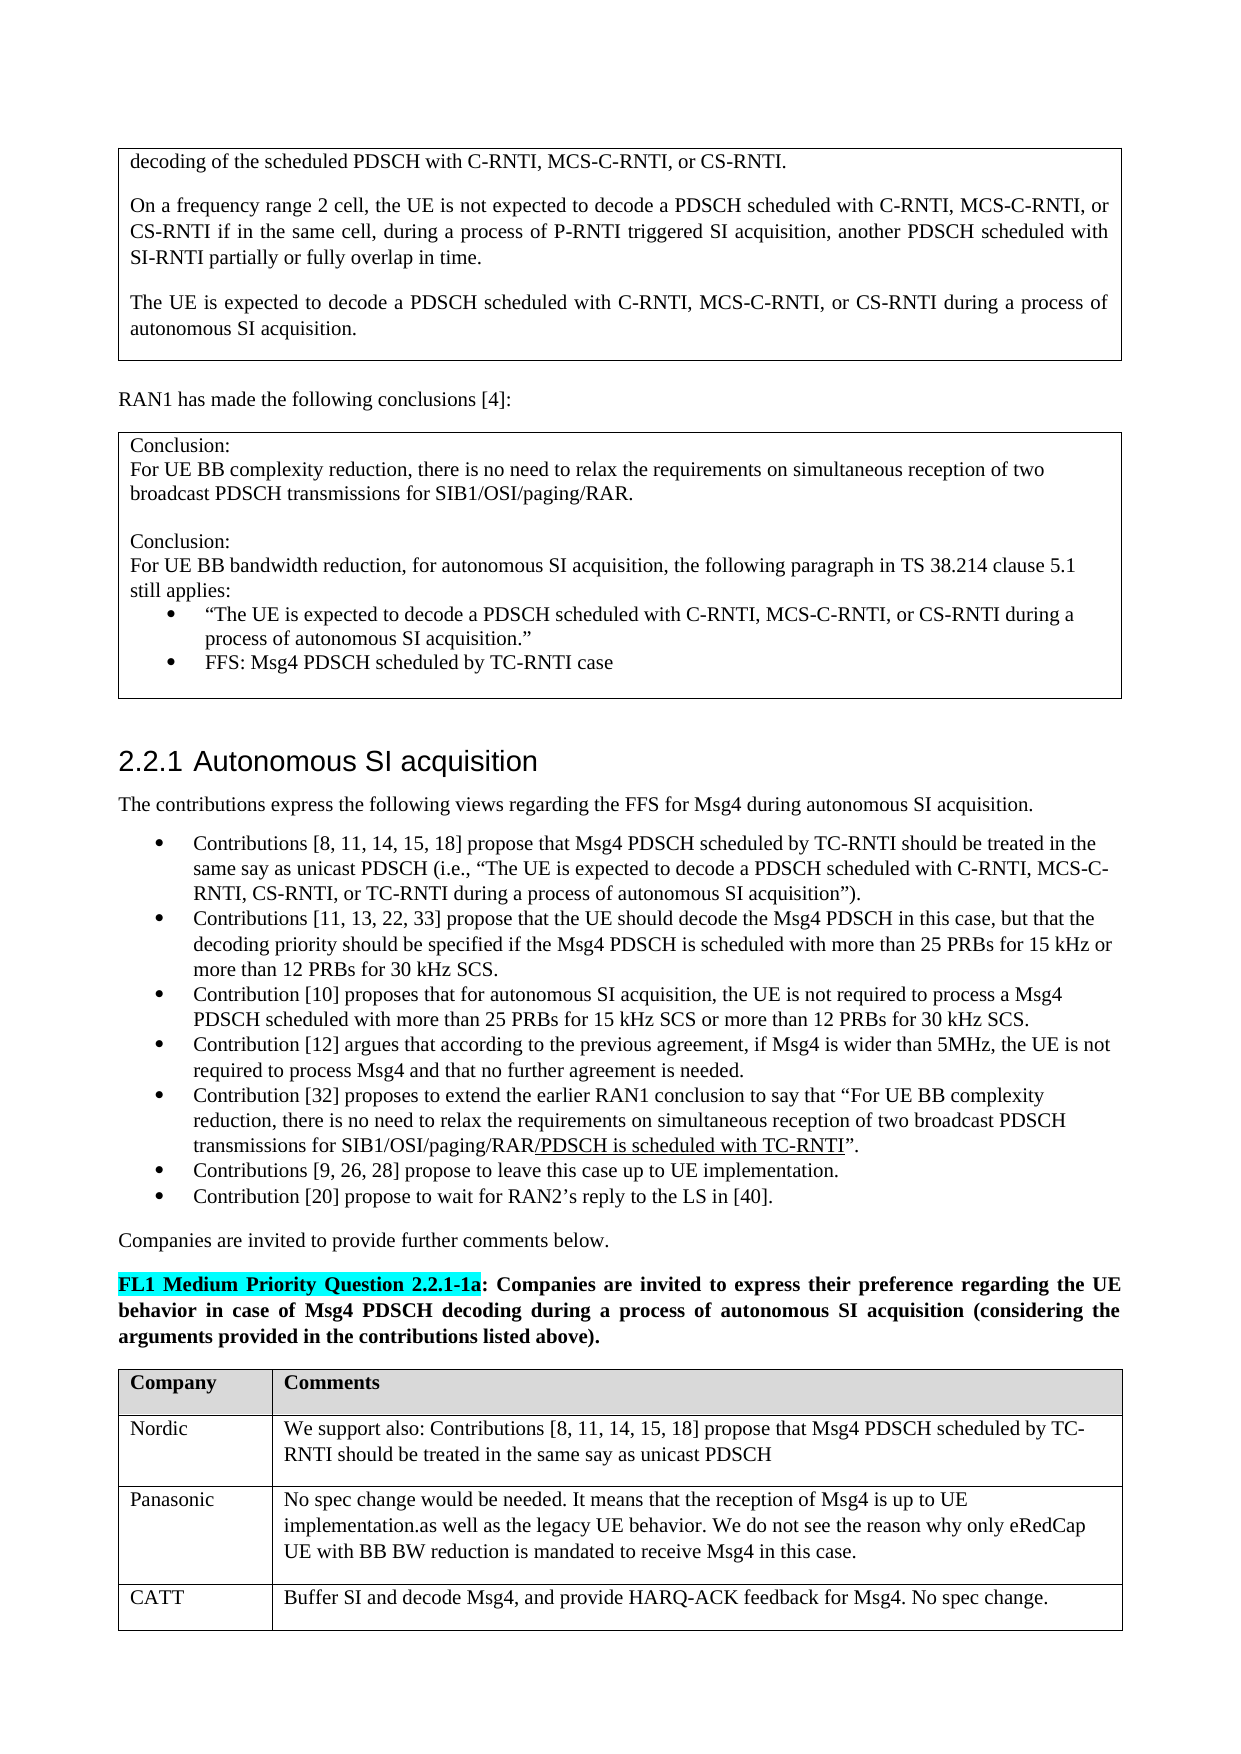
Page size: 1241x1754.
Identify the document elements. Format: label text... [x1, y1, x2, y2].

list Contribution [32] proposes to extend the earlier RAN1 conclusion to say that “For UE BB complexity reduction, there is no need to relax the requirements on simultaneous reception of two broadcast PDSCH transmissions for SIB1/OSI/paging/RAR/PDSCH is scheduled with TC-RNTI”. [156, 1083, 1122, 1157]
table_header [119, 149, 1121, 360]
table_cell Buffer SI and decode Msg4, and provide HARQ-ACK feedback for Msg4. No spec change. [273, 1585, 1122, 1629]
text FL1 Medium Priority Question 2.2.1-1a: Companies are invited to express their preference regarding the UE behavior in case of Msg4 PDSCH decoding during a process of autonomous SI acquisition (considering the arguments provided in the contributions listed above). [118, 1272, 1122, 1348]
table_header Conclusion: For UE BB complexity reduction, there is no need to relax the requirements on simultaneous reception of two broadcast PDSCH transmissions for SIB1/OSI/paging/RAR. Conclusion: For UE BB bandwidth reduction, for autonomous SI acquisition, the following paragraph in TS 38.214 clause 5.1 still applies: “The UE is expected to decode a PDSCH scheduled with C-RNTI, MCS-C-RNTI, or CS-RNTI during a process of autonomous SI acquisition.” FFS: Msg4 PDSCH scheduled by TC-RNTI case [119, 433, 1121, 698]
table_cell Nordic [119, 1416, 272, 1486]
list Contributions [8, 11, 14, 15, 18] propose that Msg4 PDSCH scheduled by TC-RNTI should be treated in the same say as unicast PDSCH (i.e., “The UE is expected to decode a PDSCH scheduled with C-RNTI, MCS-C-RNTI, CS-RNTI, or TC-RNTI during a process of autonomous SI acquisition”). [156, 831, 1122, 905]
list Contribution [12] argues that according to the previous agreement, if Msg4 is wider than 5MHz, the UE is not required to process Msg4 and that no further agreement is needed. [156, 1032, 1122, 1082]
list Contributions [9, 26, 28] propose to leave this case up to UE implementation. [156, 1158, 1122, 1182]
text Companies are invited to provide further comments below. [118, 1227, 1122, 1252]
table_cell CATT [119, 1585, 272, 1629]
text RAN1 has made the following conclusions [4]: [118, 361, 1122, 411]
table_cell No spec change would be needed. It means that the reception of Msg4 is up to UE implementation.as well as the legacy UE behavior. We do not see the reason why only eRedCap UE with BB BW reduction is mandated to receive Msg4 in this case. [273, 1487, 1122, 1584]
list Contribution [20] propose to wait for RAN2’s reply to the LS in [40]. [156, 1183, 1122, 1208]
table_header Comments [273, 1370, 1122, 1414]
table_cell Panasonic [119, 1487, 272, 1584]
table_cell We support also: Contributions [8, 11, 14, 15, 18] propose that Msg4 PDSCH scheduled by TC-RNTI should be treated in the same say as unicast PDSCH [273, 1416, 1122, 1486]
list Contribution [10] proposes that for autonomous SI acquisition, the UE is not required to process a Msg4 PDSCH scheduled with more than 25 PRBs for 15 kHz SCS or more than 12 PRBs for 30 kHz SCS. [156, 982, 1122, 1031]
subtitle Autonomous SI acquisition [118, 743, 1122, 777]
text The contributions express the following views regarding the FFS for Msg4 during autonomous SI acquisition. [118, 792, 1122, 816]
list Contributions [11, 13, 22, 33] propose that the UE should decode the Msg4 PDSCH in this case, but that the decoding priority should be specified if the Msg4 PDSCH is scheduled with more than 25 PRBs for 15 kHz or more than 12 PRBs for 30 kHz SCS. [156, 906, 1122, 981]
table_header Company [119, 1370, 272, 1414]
